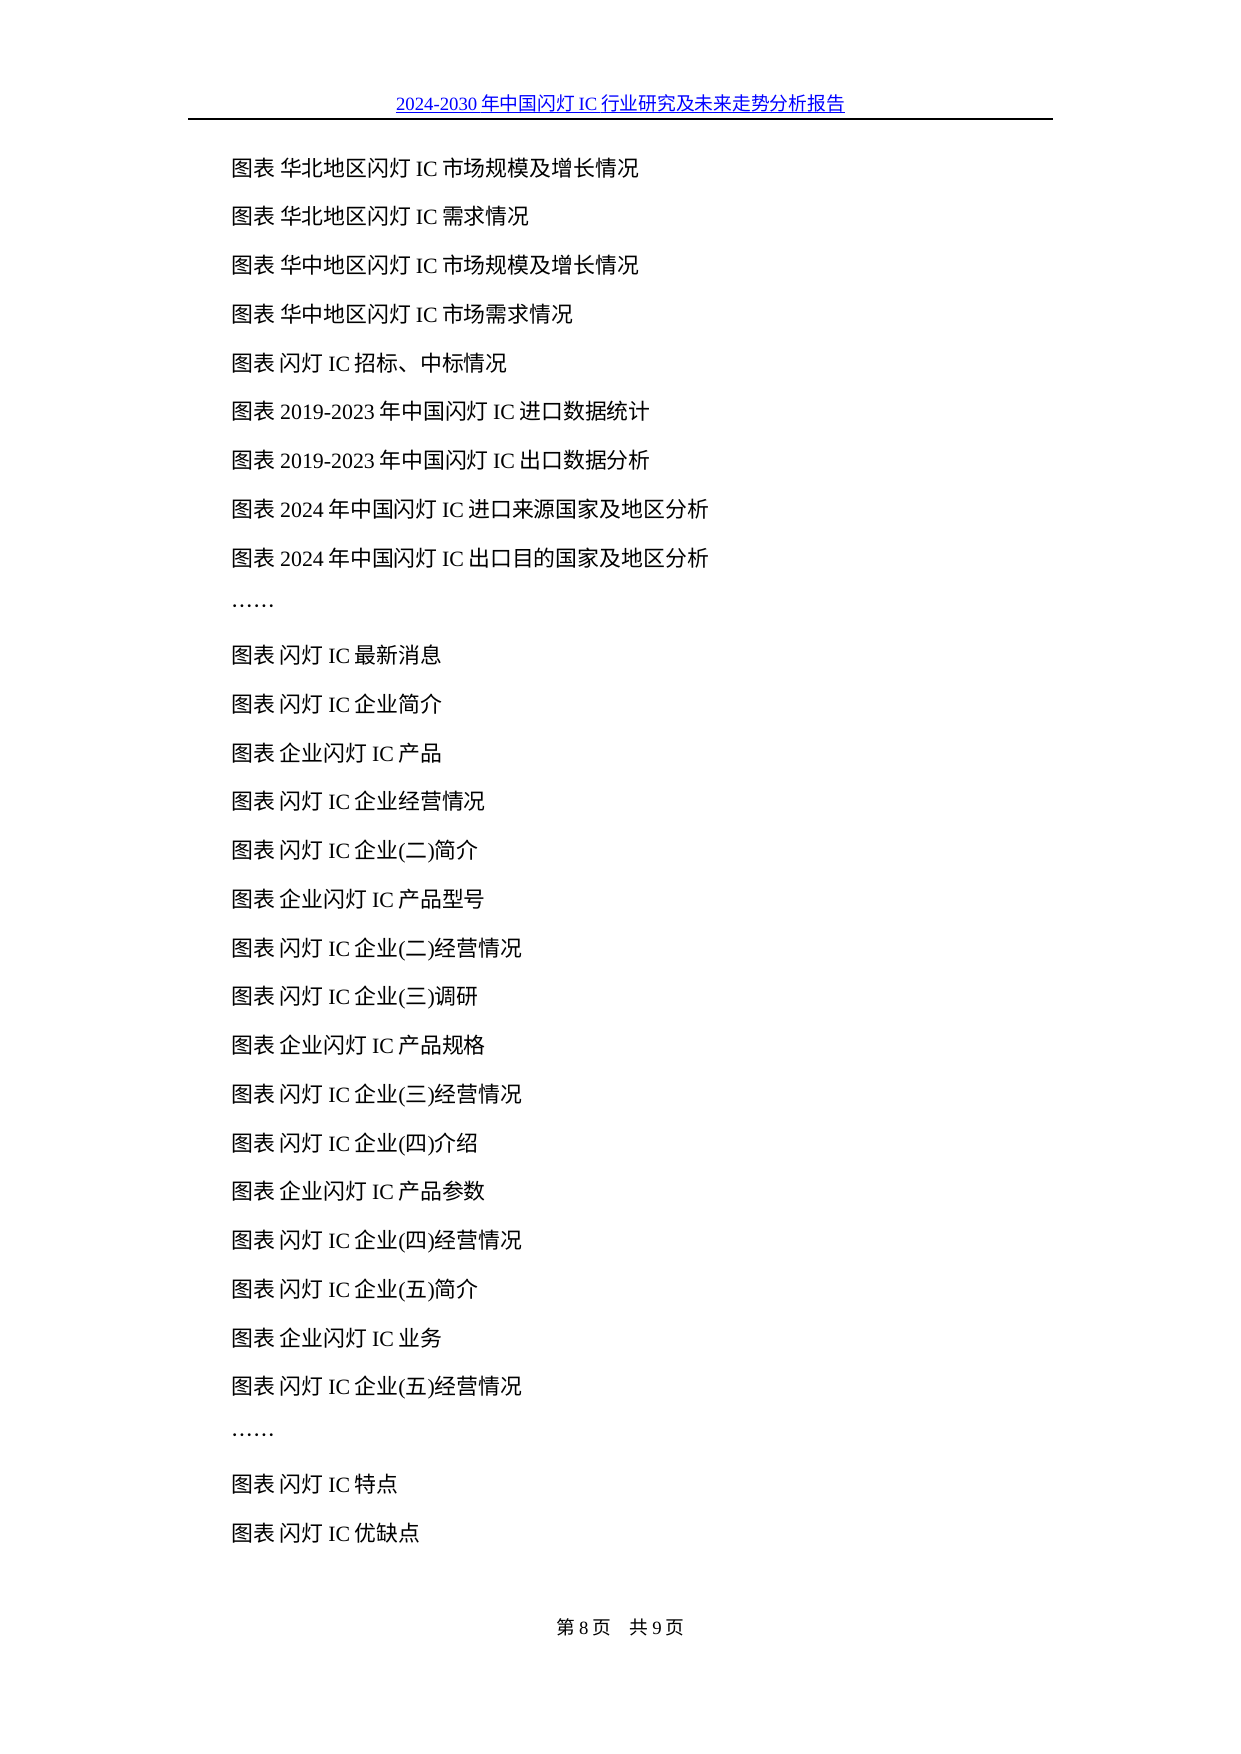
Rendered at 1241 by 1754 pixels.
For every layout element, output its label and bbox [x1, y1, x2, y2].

text [187, 150, 1053, 1548]
